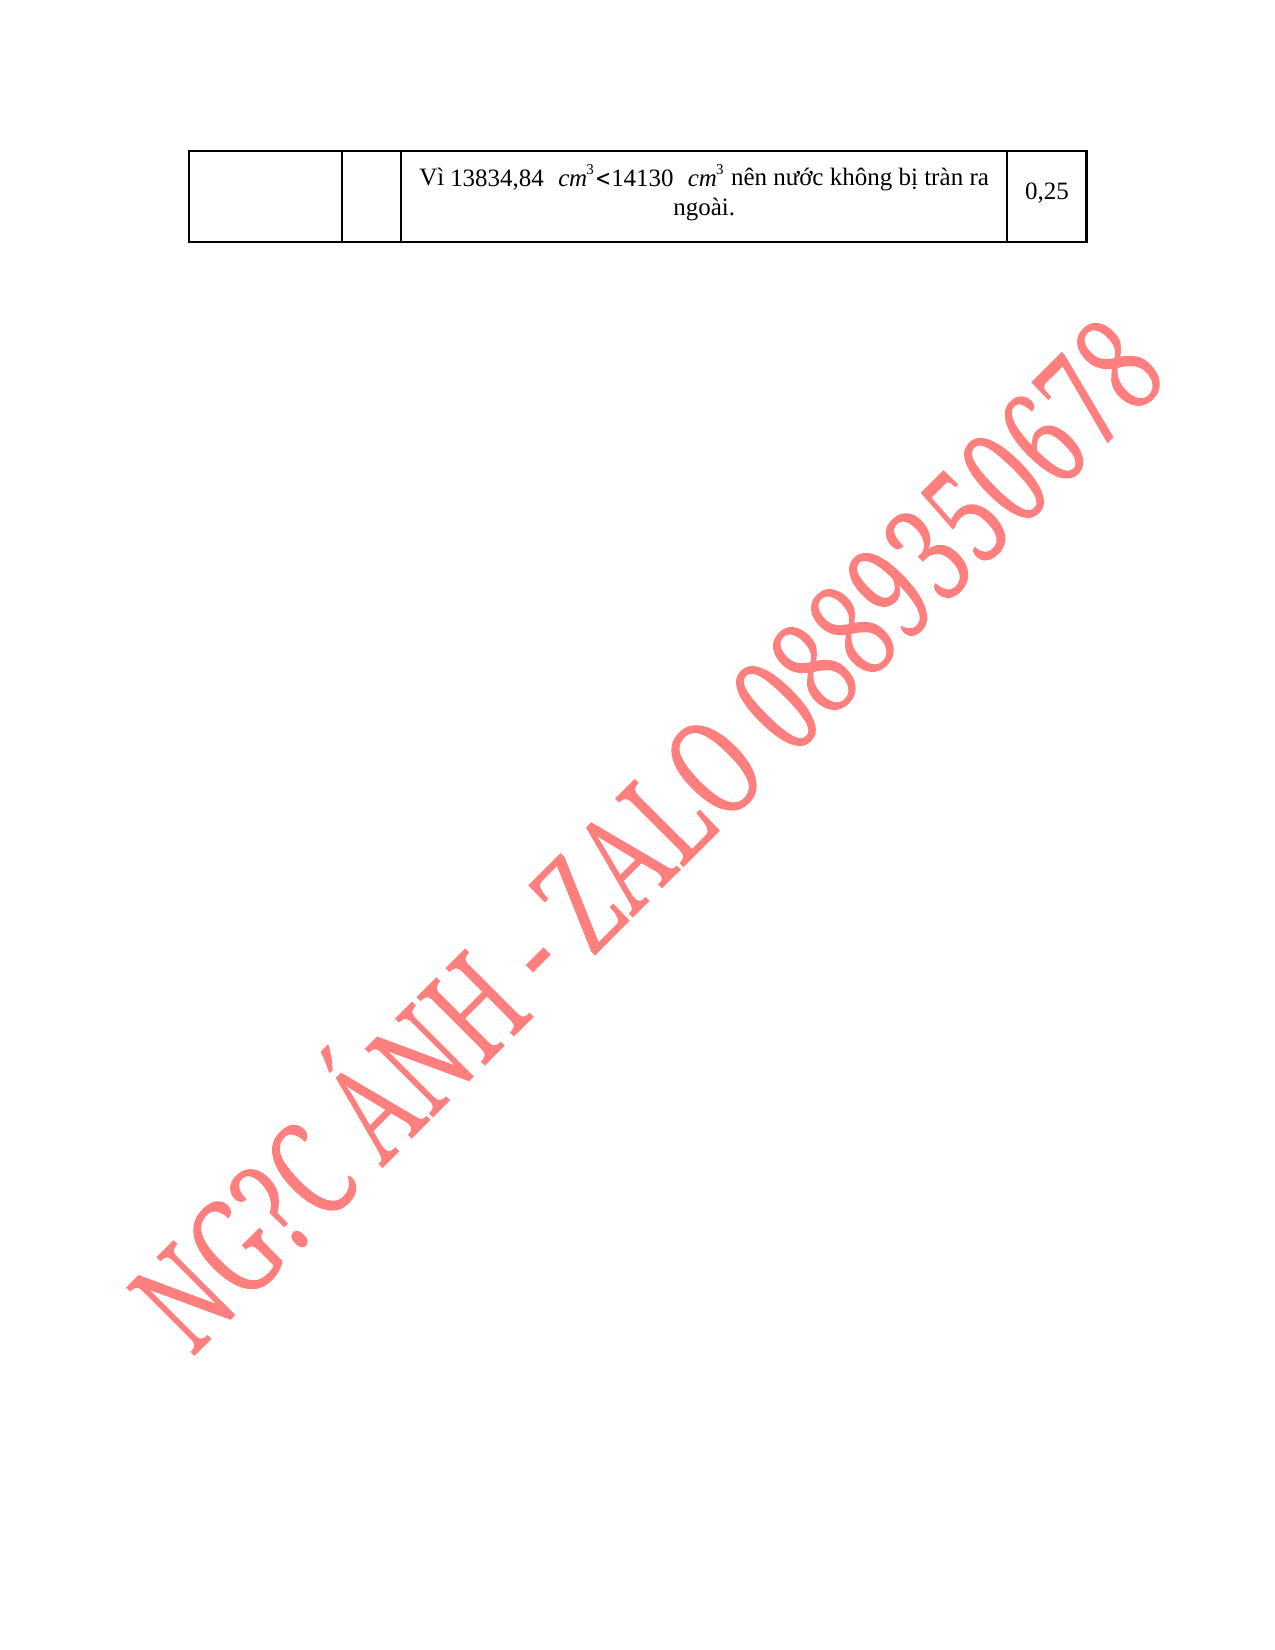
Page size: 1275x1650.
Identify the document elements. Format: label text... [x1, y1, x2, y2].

table_cell Vì nên nước không bị tràn ra ngoài. [402, 152, 1006, 241]
table_cell 0,25 [1008, 152, 1085, 241]
